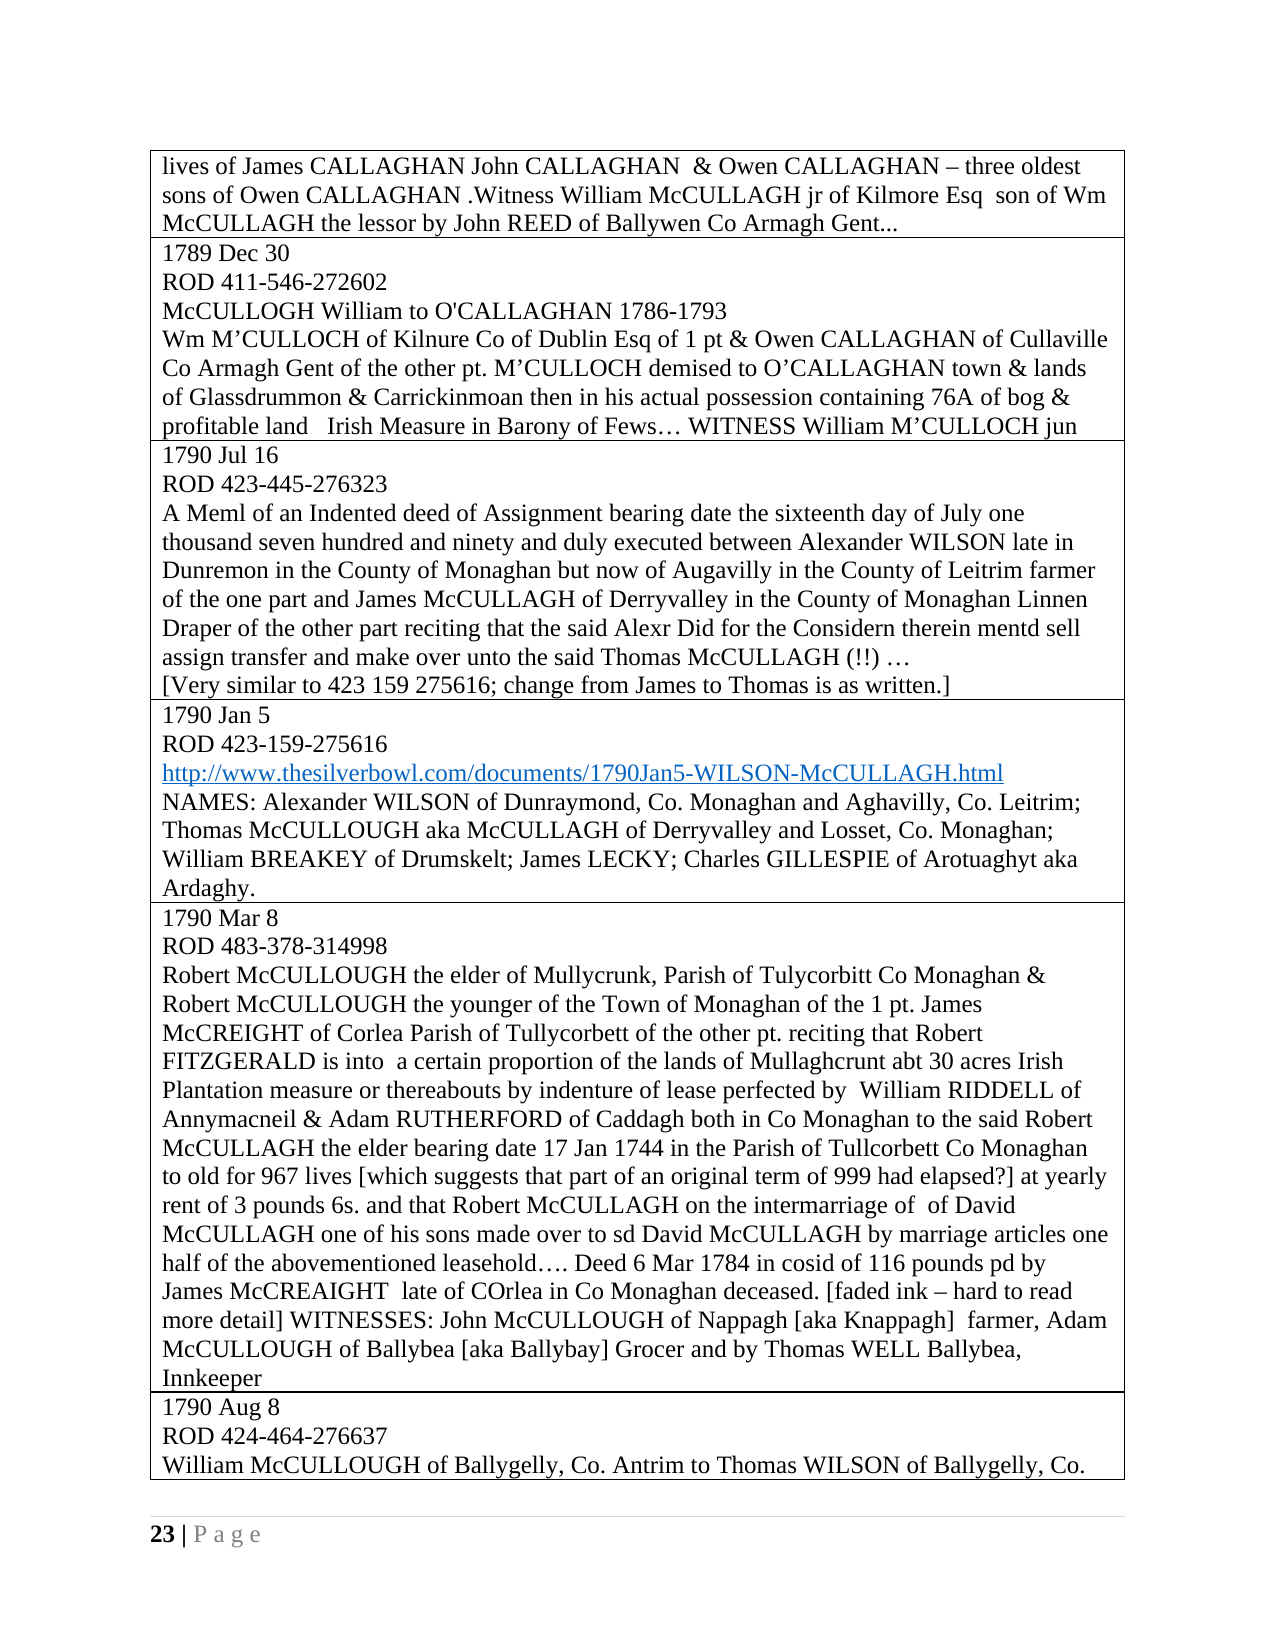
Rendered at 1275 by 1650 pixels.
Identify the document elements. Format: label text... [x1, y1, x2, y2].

table_cell 1790 Mar 8 ROD 483-378-314998 Robert McCULLOUGH the elder of Mullycrunk, Parish of Tulycorbitt Co Monaghan & Robert McCULLOUGH the younger of the Town of Monaghan of the 1 pt. James McCREIGHT of Corlea Parish of Tullycorbett of the other pt. reciting that Robert FITZGERALD is into a certain proportion of the lands of Mullaghcrunt abt 30 acres Irish Plantation measure or thereabouts by indenture of lease perfected by William RIDDELL of Annymacneil & Adam RUTHERFORD of Caddagh both in Co Monaghan to the said Robert McCULLAGH the elder bearing date 17 Jan 1744 in the Parish of Tullcorbett Co Monaghan to old for 967 lives [which suggests that part of an original term of 999 had elapsed?] at yearly rent of 3 pounds 6s. and that Robert McCULLAGH on the intermarriage of of David McCULLAGH one of his sons made over to sd David McCULLAGH by marriage articles one half of the abovementioned leasehold…. Deed 6 Mar 1784 in cosid of 116 pounds pd by James McCREAIGHT late of COrlea in Co Monaghan deceased. [faded ink – hard to read more detail] WITNESSES: John McCULLOUGH of Nappagh [aka Knappagh] farmer, Adam McCULLOUGH of Ballybea [aka Ballybay] Grocer and by Thomas WELL Ballybea, Innkeeper [151, 903, 1124, 1391]
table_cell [151, 151, 1124, 237]
table_cell 1790 Jul 16 ROD 423-445-276323 A Meml of an Indented deed of Assignment bearing date the sixteenth day of July one thousand seven hundred and ninety and duly executed between Alexander WILSON late in Dunremon in the County of Monaghan but now of Augavilly in the County of Leitrim farmer of the one part and James McCULLAGH of Derryvalley in the County of Monaghan Linnen Draper of the other part reciting that the said Alexr Did for the Considern therein mentd sell assign transfer and make over unto the said Thomas McCULLAGH (!!) … [Very similar to 423 159 275616; change from James to Thomas is as written.] [151, 441, 1124, 699]
table_cell 1789 Dec 30 ROD 411-546-272602 McCULLOGH William to O'CALLAGHAN 1786-1793 Wm M’CULLOCH of Kilnure Co of Dublin Esq of 1 pt & Owen CALLAGHAN of Cullaville Co Armagh Gent of the other pt. M’CULLOCH demised to O’CALLAGHAN town & lands of Glassdrummon & Carrickinmoan then in his actual possession containing 76A of bog & profitable land Irish Measure in Barony of Fews… WITNESS William M’CULLOCH jun [151, 238, 1124, 439]
table_cell 1790 Jan 5 ROD 423-159-275616 http://www.thesilverbowl.com/documents/1790Jan5-WILSON-McCULLAGH.html NAMES: Alexander WILSON of Dunraymond, Co. Monaghan and Aghavilly, Co. Leitrim; Thomas McCULLOUGH aka McCULLAGH of Derryvalley and Losset, Co. Monaghan; William BREAKEY of Drumskelt; James LECKY; Charles GILLESPIE of Arotuaghyt aka Ardaghy. [151, 700, 1124, 902]
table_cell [151, 1393, 1124, 1479]
